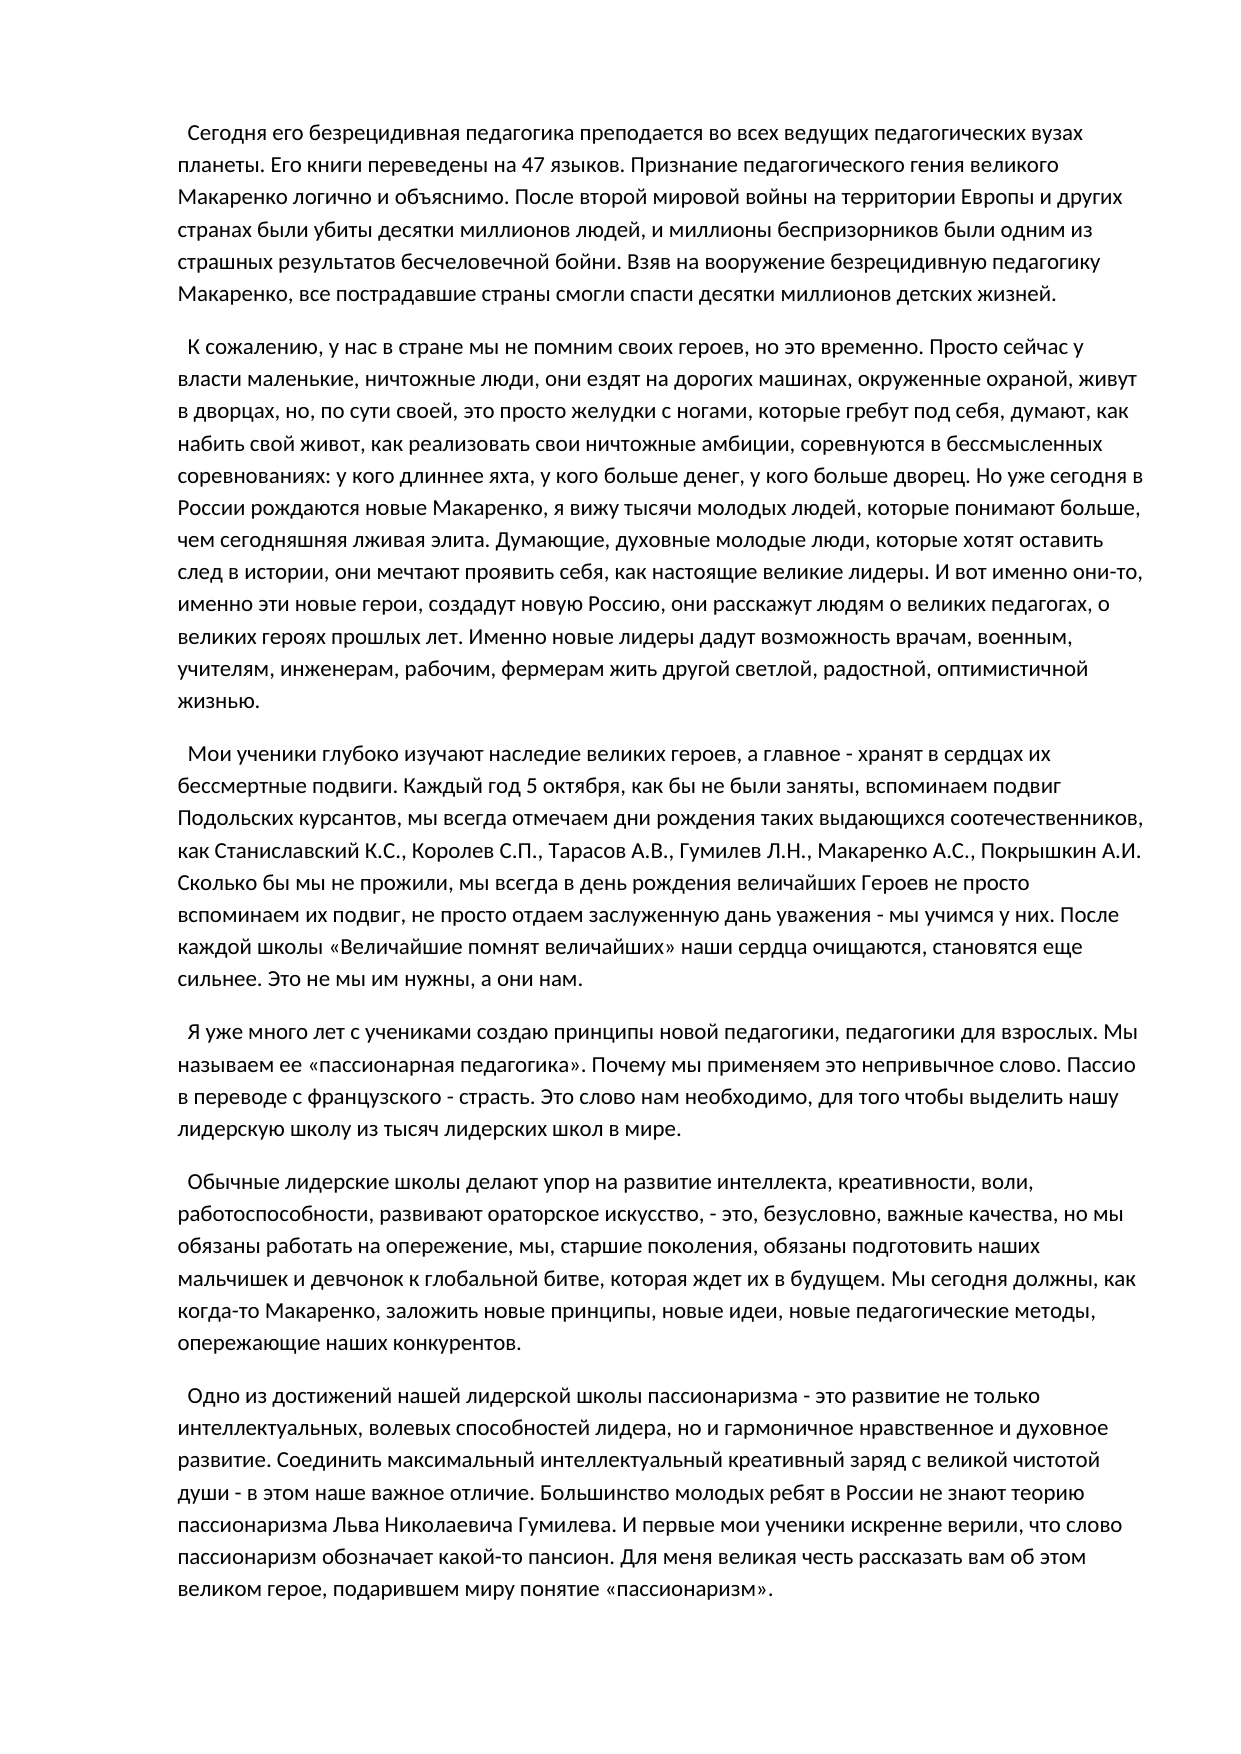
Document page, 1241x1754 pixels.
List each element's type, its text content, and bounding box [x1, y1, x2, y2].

text Сегодня его безрецидивная педагогика преподается во всех ведущих педагогических вузах планеты. Его книги переведены на 47 языков. Признание педагогического гения великого Макаренко логично и объяснимо. После второй мировой войны на территории Европы и других странах были убиты десятки миллионов людей, и миллионы беспризорников были одним из страшных результатов бесчеловечной бойни. Взяв на вооружение безрецидивную педагогику Макаренко, все пострадавшие страны смогли спасти десятки миллионов детских жизней. [177, 118, 1152, 307]
text Я уже много лет с учениками создаю принципы новой педагогики, педагогики для взрослых. Мы называем ее «пассионарная педагогика». Почему мы применяем это непривычное слово. Пассио в переводе с французского - страсть. Это слово нам необходимо, для того чтобы выделить нашу лидерскую школу из тысяч лидерских школ в мире. [177, 1017, 1152, 1142]
text Обычные лидерские школы делают упор на развитие интеллекта, креативности, воли, работоспособности, развивают ораторское искусство, - это, безусловно, важные качества, но мы обязаны работать на опережение, мы, старшие поколения, обязаны подготовить наших мальчишек и девчонок к глобальной битве, которая ждет их в будущем. Мы сегодня должны, как когда-то Макаренко, заложить новые принципы, новые идеи, новые педагогические методы, опережающие наших конкурентов. [177, 1167, 1152, 1356]
text К сожалению, у нас в стране мы не помним своих героев, но это временно. Просто сейчас у власти маленькие, ничтожные люди, они ездят на дорогих машинах, окруженные охраной, живут в дворцах, но, по сути своей, это просто желудки с ногами, которые гребут под себя, думают, как набить свой живот, как реализовать свои ничтожные амбиции, соревнуются в бессмысленных соревнованиях: у кого длиннее яхта, у кого больше денег, у кого больше дворец. Но уже сегодня в России рождаются новые Макаренко, я вижу тысячи молодых людей, которые понимают больше, чем сегодняшняя лживая элита. Думающие, духовные молодые люди, которые хотят оставить след в истории, они мечтают проявить себя, как настоящие великие лидеры. И вот именно они-то, именно эти новые герои, создадут новую Россию, они расскажут людям о великих педагогах, о великих героях прошлых лет. Именно новые лидеры дадут возможность врачам, военным, учителям, инженерам, рабочим, фермерам жить другой светлой, радостной, оптимистичной жизнью. [177, 332, 1152, 714]
text Мои ученики глубоко изучают наследие великих героев, а главное - хранят в сердцах их бессмертные подвиги. Каждый год 5 октября, как бы не были заняты, вспоминаем подвиг Подольских курсантов, мы всегда отмечаем дни рождения таких выдающихся соотечественников, как Станиславский К.С., Королев С.П., Тарасов А.В., Гумилев Л.Н., Макаренко А.С., Покрышкин А.И. Сколько бы мы не прожили, мы всегда в день рождения величайших Героев не просто вспоминаем их подвиг, не просто отдаем заслуженную дань уважения - мы учимся у них. После каждой школы «Величайшие помнят величайших» наши сердца очищаются, становятся еще сильнее. Это не мы им нужны, а они нам. [177, 739, 1152, 992]
text Одно из достижений нашей лидерской школы пассионаризма - это развитие не только интеллектуальных, волевых способностей лидера, но и гармоничное нравственное и духовное развитие. Соединить максимальный интеллектуальный креативный заряд с великой чистотой души - в этом наше важное отличие. Большинство молодых ребят в России не знают теорию пассионаризма Льва Николаевича Гумилева. И первые мои ученики искренне верили, что слово пассионаризм обозначает какой-то пансион. Для меня великая честь рассказать вам об этом великом герое, подарившем миру понятие «пассионаризм». [177, 1381, 1152, 1602]
